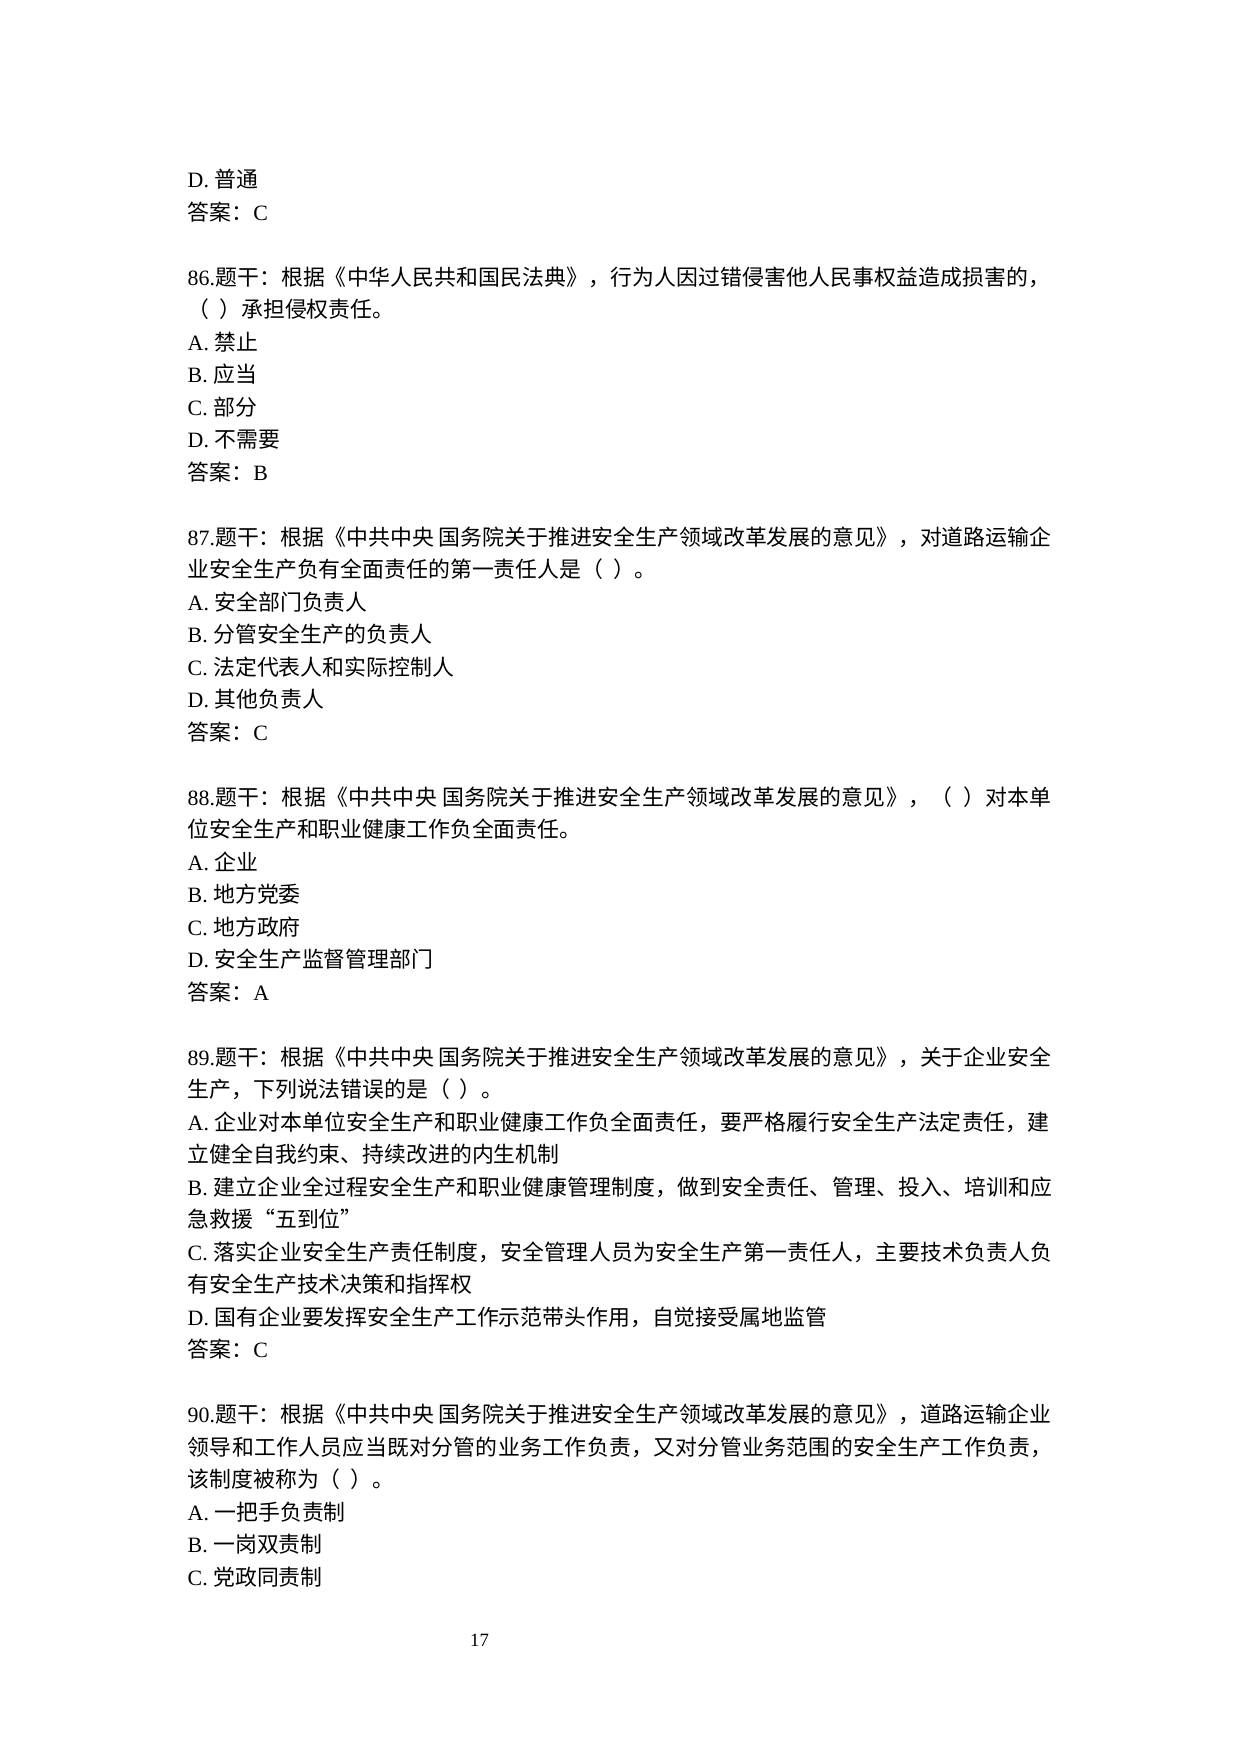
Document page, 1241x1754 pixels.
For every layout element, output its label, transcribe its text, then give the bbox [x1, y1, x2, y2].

text D. 不需要 [187, 422, 1053, 454]
text D. 普通 [187, 162, 1053, 194]
text 86.题干：根据《中华人民共和国民法典》，行为人因过错侵害他人民事权益造成损害的，（ ）承担侵权责任。 [187, 259, 1053, 324]
text A. 企业对本单位安全生产和职业健康工作负全面责任，要严格履行安全生产法定责任，建立健全自我约束、持续改进的内生机制 [187, 1104, 1053, 1169]
text 87.题干：根据《中共中央 国务院关于推进安全生产领域改革发展的意见》，对道路运输企业安全生产负有全面责任的第一责任人是（ ）。 [187, 519, 1053, 584]
text 89.题干：根据《中共中央 国务院关于推进安全生产领域改革发展的意见》，关于企业安全生产，下列说法错误的是（ ）。 [187, 1039, 1053, 1104]
text B. 分管安全生产的负责人 [187, 617, 1053, 649]
text B. 一岗双责制 [187, 1527, 1053, 1559]
text C. 地方政府 [187, 909, 1053, 942]
text B. 建立企业全过程安全生产和职业健康管理制度，做到安全责任、管理、投入、培训和应急救援“五到位” [187, 1169, 1053, 1234]
text D. 其他负责人 [187, 682, 1053, 714]
text 90.题干：根据《中共中央 国务院关于推进安全生产领域改革发展的意见》，道路运输企业领导和工作人员应当既对分管的业务工作负责，又对分管业务范围的安全生产工作负责，该制度被称为（ ）。 [187, 1397, 1053, 1494]
text 答案：C [187, 1332, 1053, 1364]
text 答案：C [187, 194, 1053, 227]
text C. 法定代表人和实际控制人 [187, 649, 1053, 682]
text A. 禁止 [187, 324, 1053, 357]
text 88.题干：根据《中共中央 国务院关于推进安全生产领域改革发展的意见》，（ ）对本单位安全生产和职业健康工作负全面责任。 [187, 779, 1053, 844]
text D. 国有企业要发挥安全生产工作示范带头作用，自觉接受属地监管 [187, 1299, 1053, 1332]
text 答案：A [187, 974, 1053, 1007]
text A. 一把手负责制 [187, 1494, 1053, 1527]
text 答案：B [187, 454, 1053, 487]
text C. 党政同责制 [187, 1559, 1053, 1592]
text A. 安全部门负责人 [187, 584, 1053, 617]
text 答案：C [187, 714, 1053, 747]
text B. 地方党委 [187, 877, 1053, 909]
text D. 安全生产监督管理部门 [187, 942, 1053, 974]
text B. 应当 [187, 357, 1053, 389]
text C. 部分 [187, 389, 1053, 422]
text C. 落实企业安全生产责任制度，安全管理人员为安全生产第一责任人，主要技术负责人负有安全生产技术决策和指挥权 [187, 1234, 1053, 1299]
text A. 企业 [187, 844, 1053, 877]
